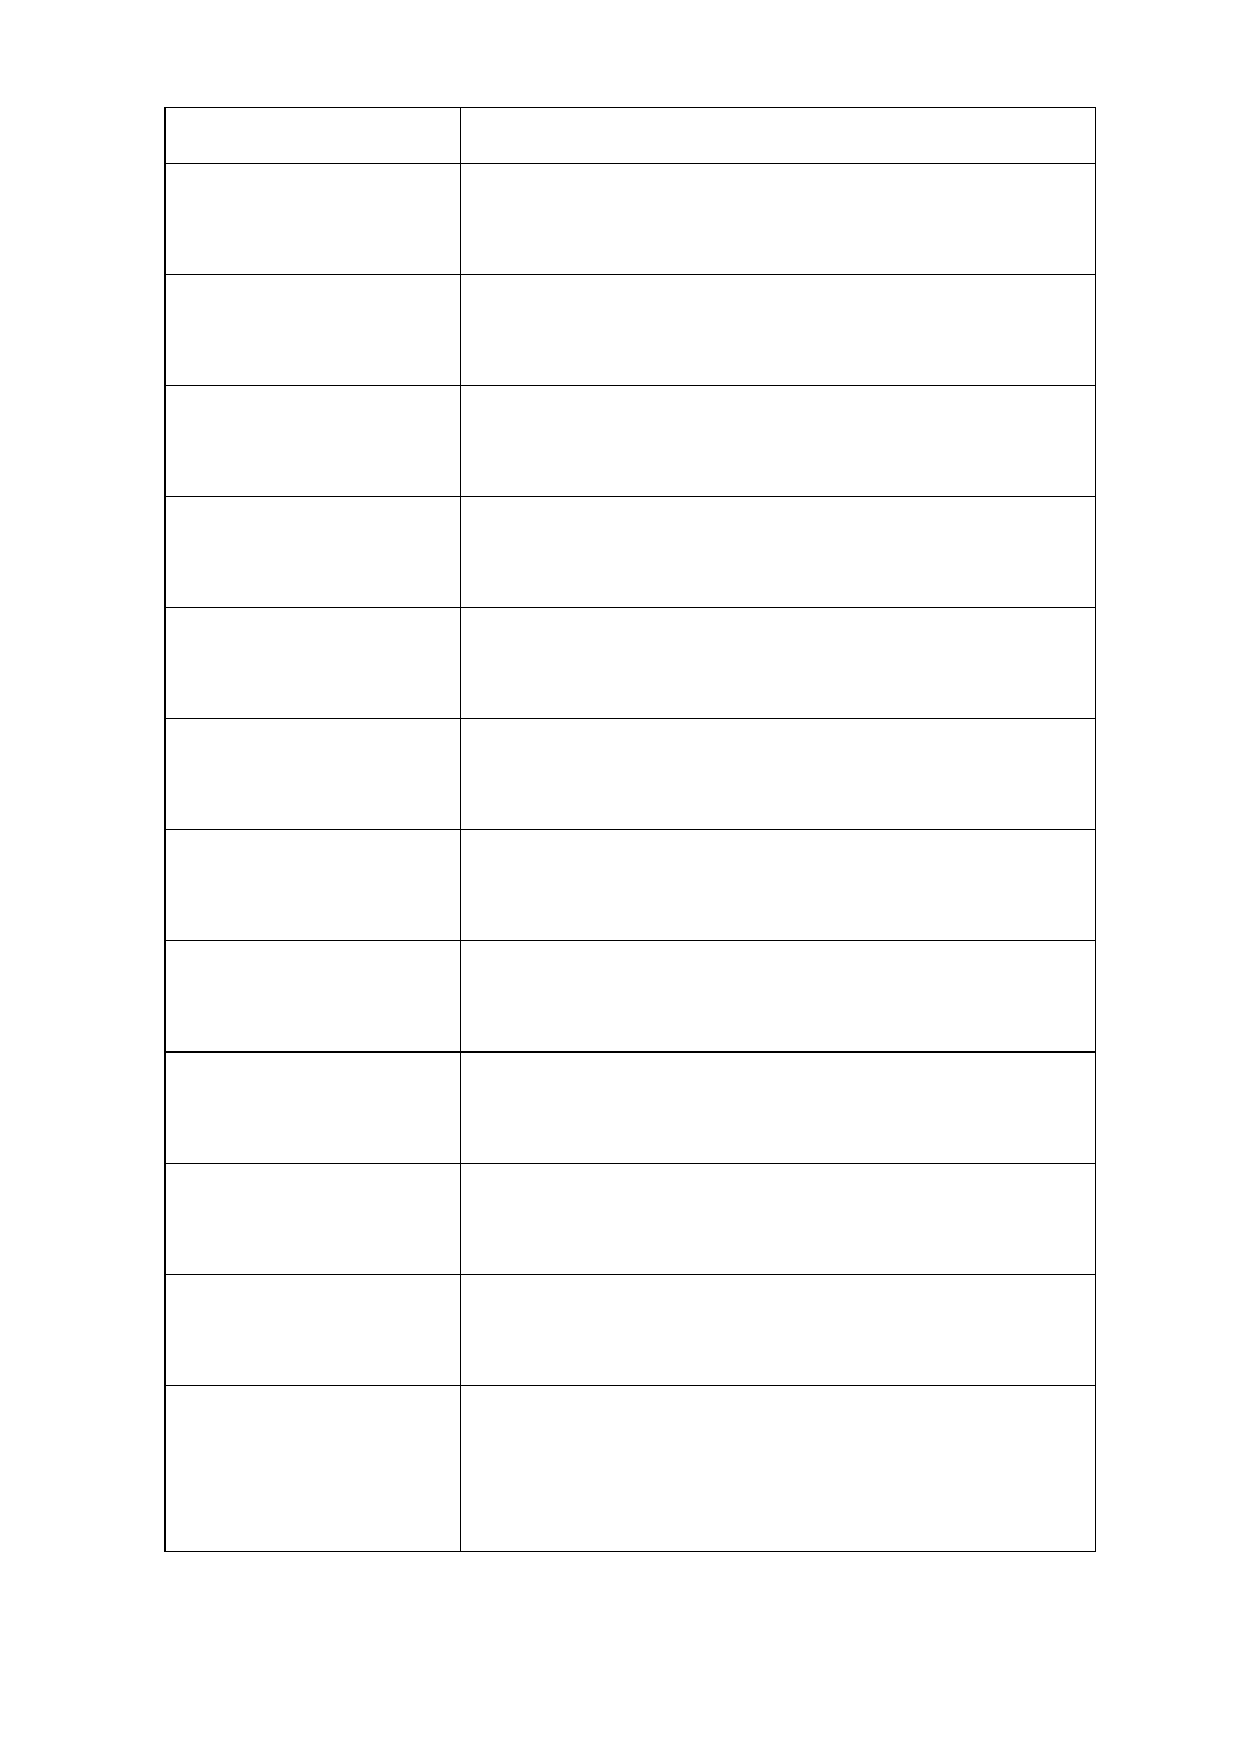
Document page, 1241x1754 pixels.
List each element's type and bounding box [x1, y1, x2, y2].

table_cell [461, 1275, 1095, 1384]
table_cell [461, 941, 1095, 1051]
table_cell [166, 608, 460, 718]
table_cell [461, 275, 1095, 385]
table_cell [461, 108, 1095, 163]
table_cell [166, 164, 460, 274]
table_cell [166, 386, 460, 496]
table_cell [166, 275, 460, 385]
table_cell [461, 719, 1095, 829]
table_cell [166, 1386, 460, 1551]
table_cell [166, 108, 460, 163]
table_cell [166, 719, 460, 829]
table_cell [166, 941, 460, 1051]
table_cell [461, 608, 1095, 718]
table_cell [461, 497, 1095, 607]
table_cell [461, 164, 1095, 274]
table_cell [461, 1386, 1095, 1551]
table_cell [461, 1164, 1095, 1273]
table_cell [166, 830, 460, 940]
table_cell [461, 386, 1095, 496]
table_cell [166, 1053, 460, 1162]
table_cell [461, 830, 1095, 940]
table_cell [166, 1164, 460, 1273]
table_cell [166, 1275, 460, 1384]
table_cell [166, 497, 460, 607]
table_cell [461, 1053, 1095, 1162]
